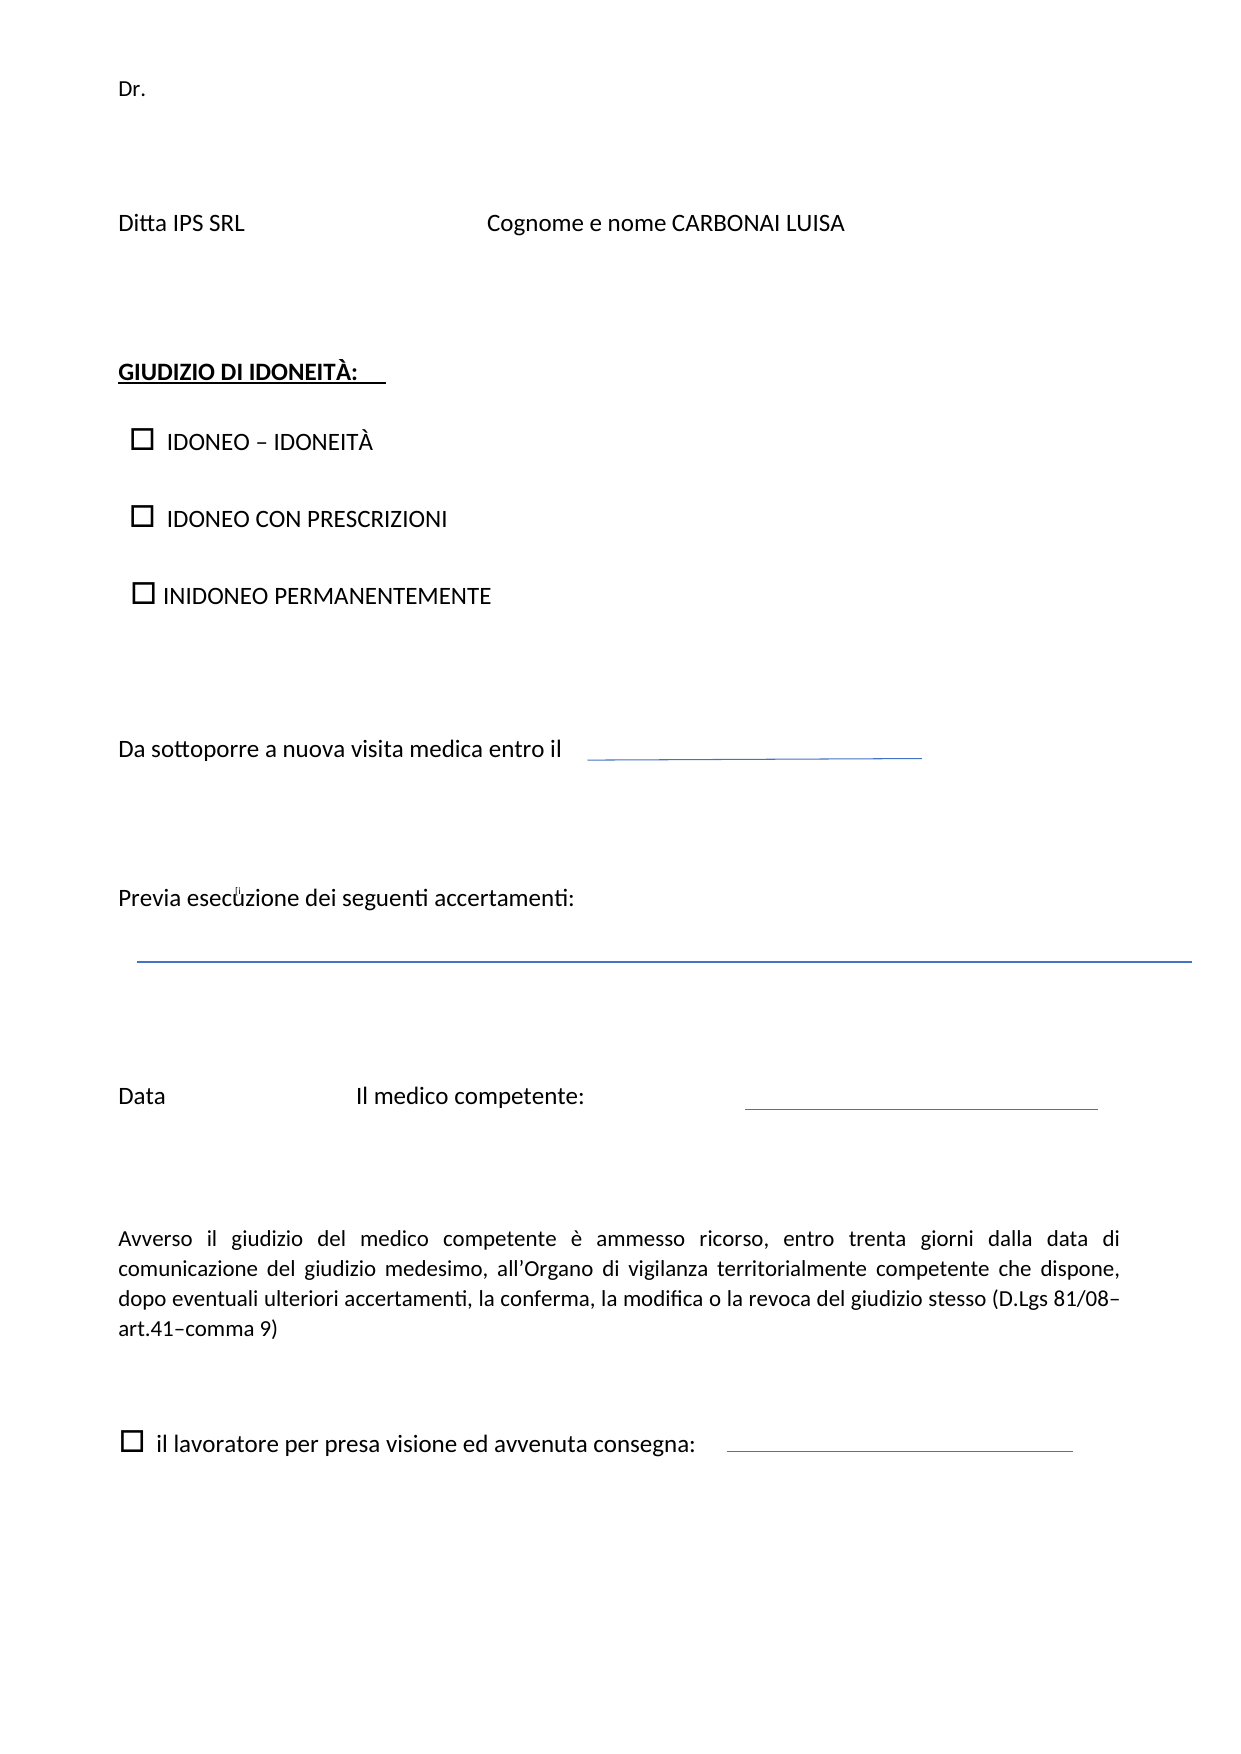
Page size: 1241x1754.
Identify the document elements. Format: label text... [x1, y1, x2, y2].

text □ IDONEO – IDONEITÀ [118, 406, 1122, 462]
text □ INIDONEO PERMANENTEMENTE [118, 560, 1122, 616]
text Avverso il giudizio del medico competente è ammesso ricorso, entro trenta giorni dalla data di comunicazione del giudizio medesimo, all’Organo di vigilanza territorialmente competente che dispone, dopo eventuali ulteriori accertamenti, la conferma, la modifica o la revoca del giudizio stesso (D.Lgs 81/08–art.41–comma 9) [118, 1224, 1122, 1342]
text □ il lavoratore per presa visione ed avvenuta consegna: [118, 1408, 1122, 1464]
text Da sottoporre a nuova visita medica entro il [118, 733, 1122, 764]
text Data Il medico competente: [118, 1080, 1122, 1111]
text Previa esecuzione dei seguenti accertamenti: [118, 882, 1122, 913]
text Ditta IPS SRL Cognome e nome CARBONAI LUISA [118, 207, 1122, 238]
text GIUDIZIO DI IDONEITÀ: [118, 356, 1122, 387]
text □ IDONEO CON PRESCRIZIONI [118, 483, 1122, 539]
